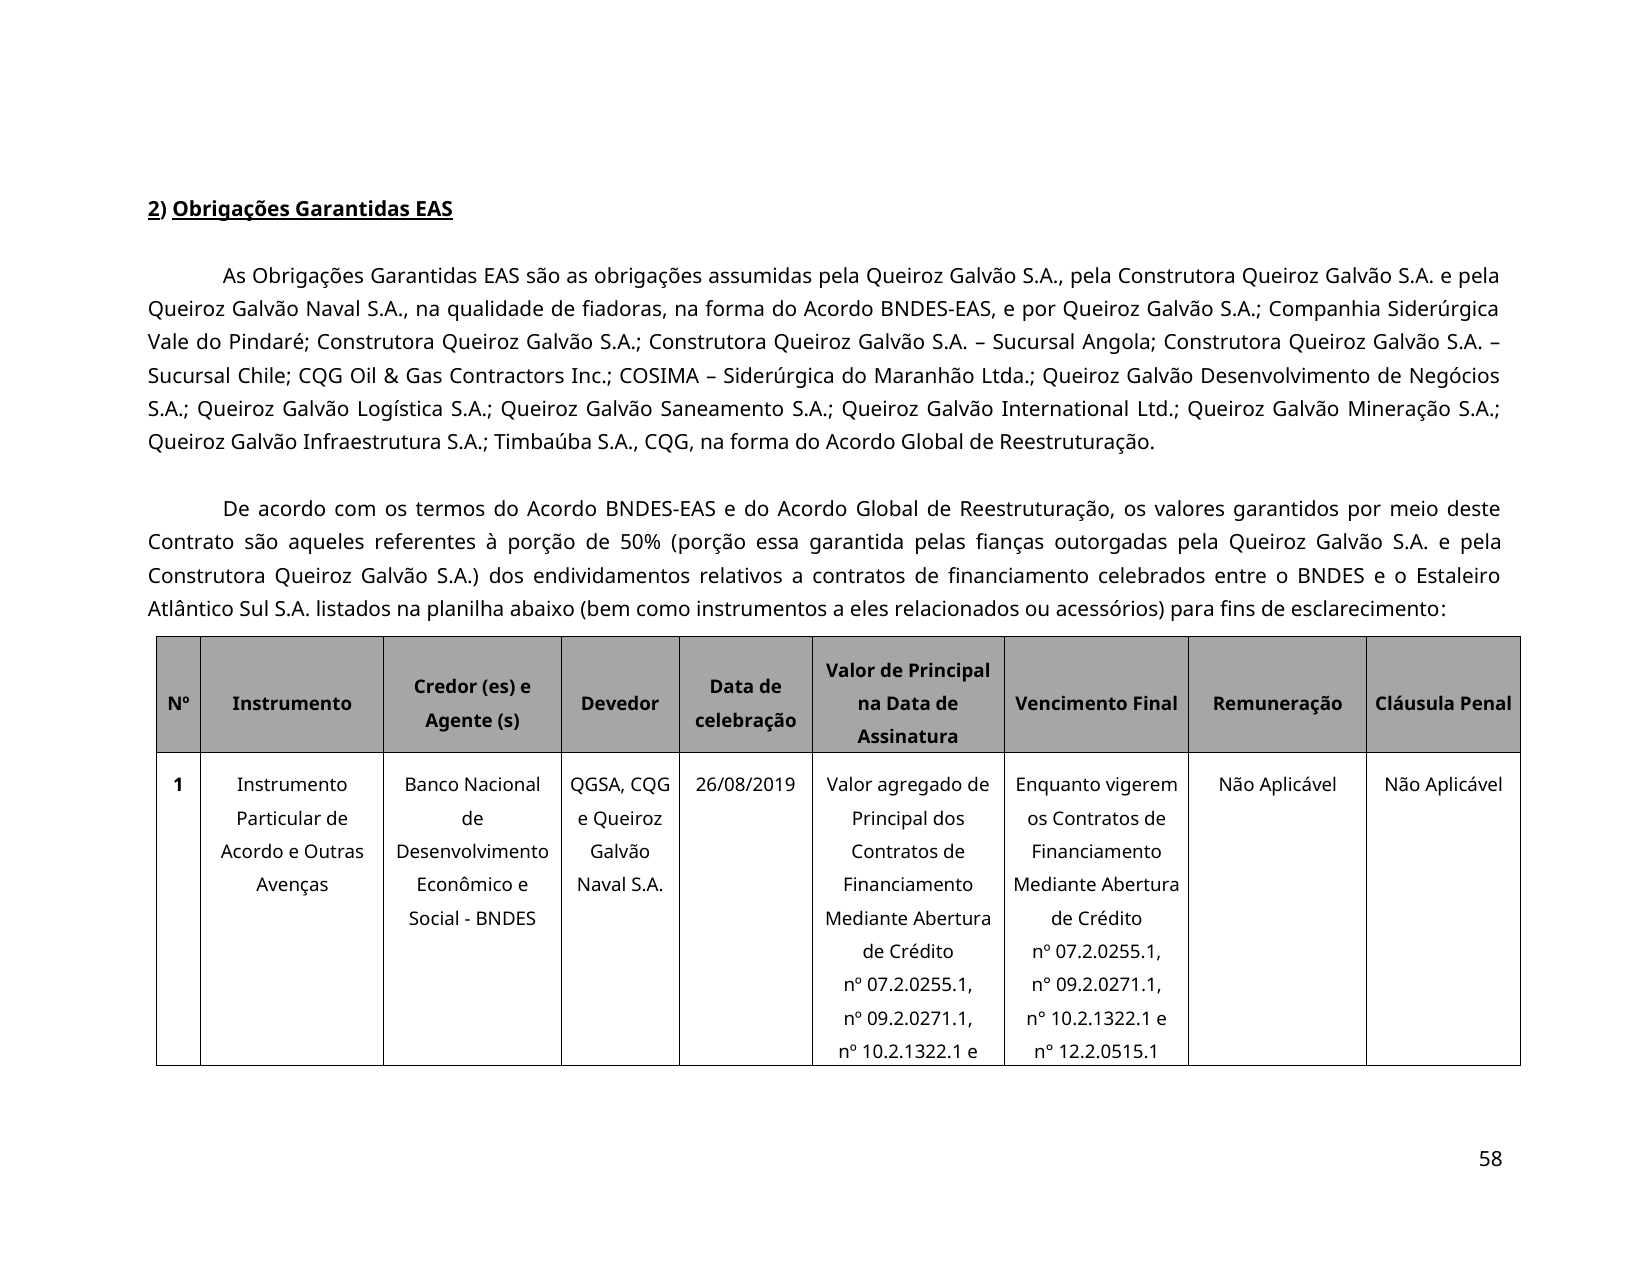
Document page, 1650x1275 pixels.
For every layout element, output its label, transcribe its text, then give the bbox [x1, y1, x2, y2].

list De acordo com os termos do Acordo BNDES-EAS e do Acordo Global de Reestruturação, os valores garantidos por meio deste Contrato são aqueles referentes à porção de 50% (porção essa garantida pelas fianças outorgadas pela Queiroz Galvão S.A. e pela Construtora Queiroz Galvão S.A.) dos endividamentos relativos a contratos de financiamento celebrados entre o BNDES e o Estaleiro Atlântico Sul S.A. listados na planilha abaixo (bem como instrumentos a eles relacionados ou acessórios) para fins de esclarecimento: [148, 490, 1502, 623]
table_header Data de celebração [680, 637, 812, 752]
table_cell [201, 753, 383, 1065]
table_header Instrumento [201, 637, 383, 752]
table_cell Não Aplicável [1189, 753, 1366, 1065]
table_header Devedor [562, 637, 679, 752]
table_header Credor (es) e Agente (s) [384, 637, 561, 752]
table_cell 26/08/2019 [680, 753, 812, 1065]
table_header Remuneração [1189, 637, 1366, 752]
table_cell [1005, 753, 1188, 1065]
table_cell 1 [157, 753, 200, 1065]
table_header Valor de Principal na Data de Assinatura [813, 637, 1004, 752]
table_cell Não Aplicável [1367, 753, 1520, 1065]
table_header Cláusula Penal [1367, 637, 1520, 752]
list 2) Obrigações Garantidas EAS [148, 190, 1502, 223]
list As Obrigações Garantidas EAS são as obrigações assumidas pela Queiroz Galvão S.A., pela Construtora Queiroz Galvão S.A. e pela Queiroz Galvão Naval S.A., na qualidade de fiadoras, na forma do Acordo BNDES-EAS, e por Queiroz Galvão S.A.; Companhia Siderúrgica Vale do Pindaré; Construtora Queiroz Galvão S.A.; Construtora Queiroz Galvão S.A. – Sucursal Angola; Construtora Queiroz Galvão S.A. – Sucursal Chile; CQG Oil & Gas Contractors Inc.; COSIMA – Siderúrgica do Maranhão Ltda.; Queiroz Galvão Desenvolvimento de Negócios S.A.; Queiroz Galvão Logística S.A.; Queiroz Galvão Saneamento S.A.; Queiroz Galvão International Ltd.; Queiroz Galvão Mineração S.A.; Queiroz Galvão Infraestrutura S.A.; Timbaúba S.A., CQG, na forma do Acordo Global de Reestruturação. [148, 256, 1502, 456]
table_header Vencimento Final [1005, 637, 1188, 752]
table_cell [562, 753, 679, 1065]
table_header Nº [157, 637, 200, 752]
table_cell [384, 753, 561, 1065]
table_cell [813, 753, 1004, 1065]
